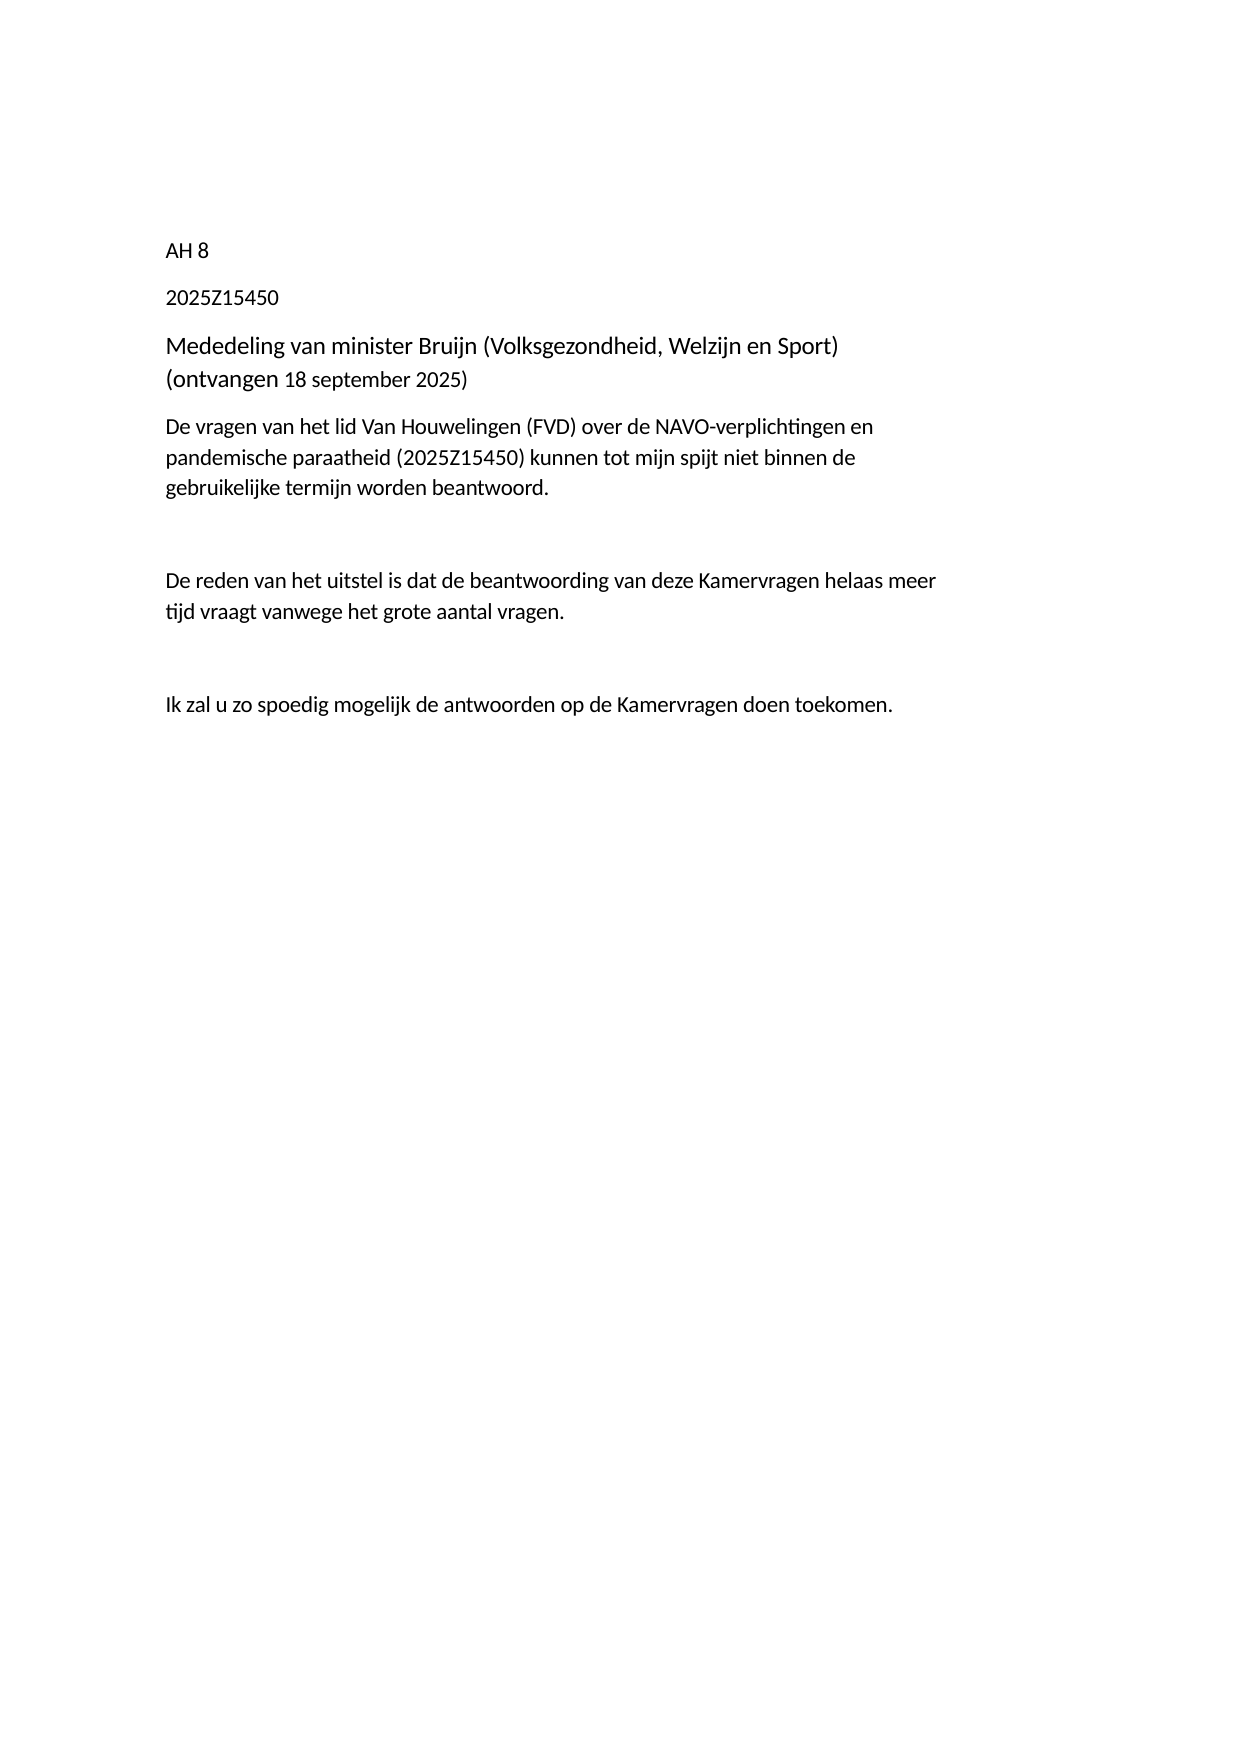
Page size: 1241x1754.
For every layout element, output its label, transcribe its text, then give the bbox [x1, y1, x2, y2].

text 2025Z15450 [165, 283, 950, 311]
text Ik zal u zo spoedig mogelijk de antwoorden op de Kamervragen doen toekomen. [165, 691, 950, 719]
text De vragen van het lid Van Houwelingen (FVD) over de NAVO-verplichtingen en pandemische paraatheid (2025Z15450) kunnen tot mijn spijt niet binnen de gebruikelijke termijn worden beantwoord. [165, 412, 950, 501]
text Mededeling van minister Bruijn (Volksgezondheid, Welzijn en Sport) (ontvangen 18 september 2025) [165, 330, 950, 393]
text AH 8 [165, 236, 950, 264]
text De reden van het uitstel is dat de beantwoording van deze Kamervragen helaas meer tijd vraagt vanwege het grote aantal vragen. [165, 567, 950, 625]
